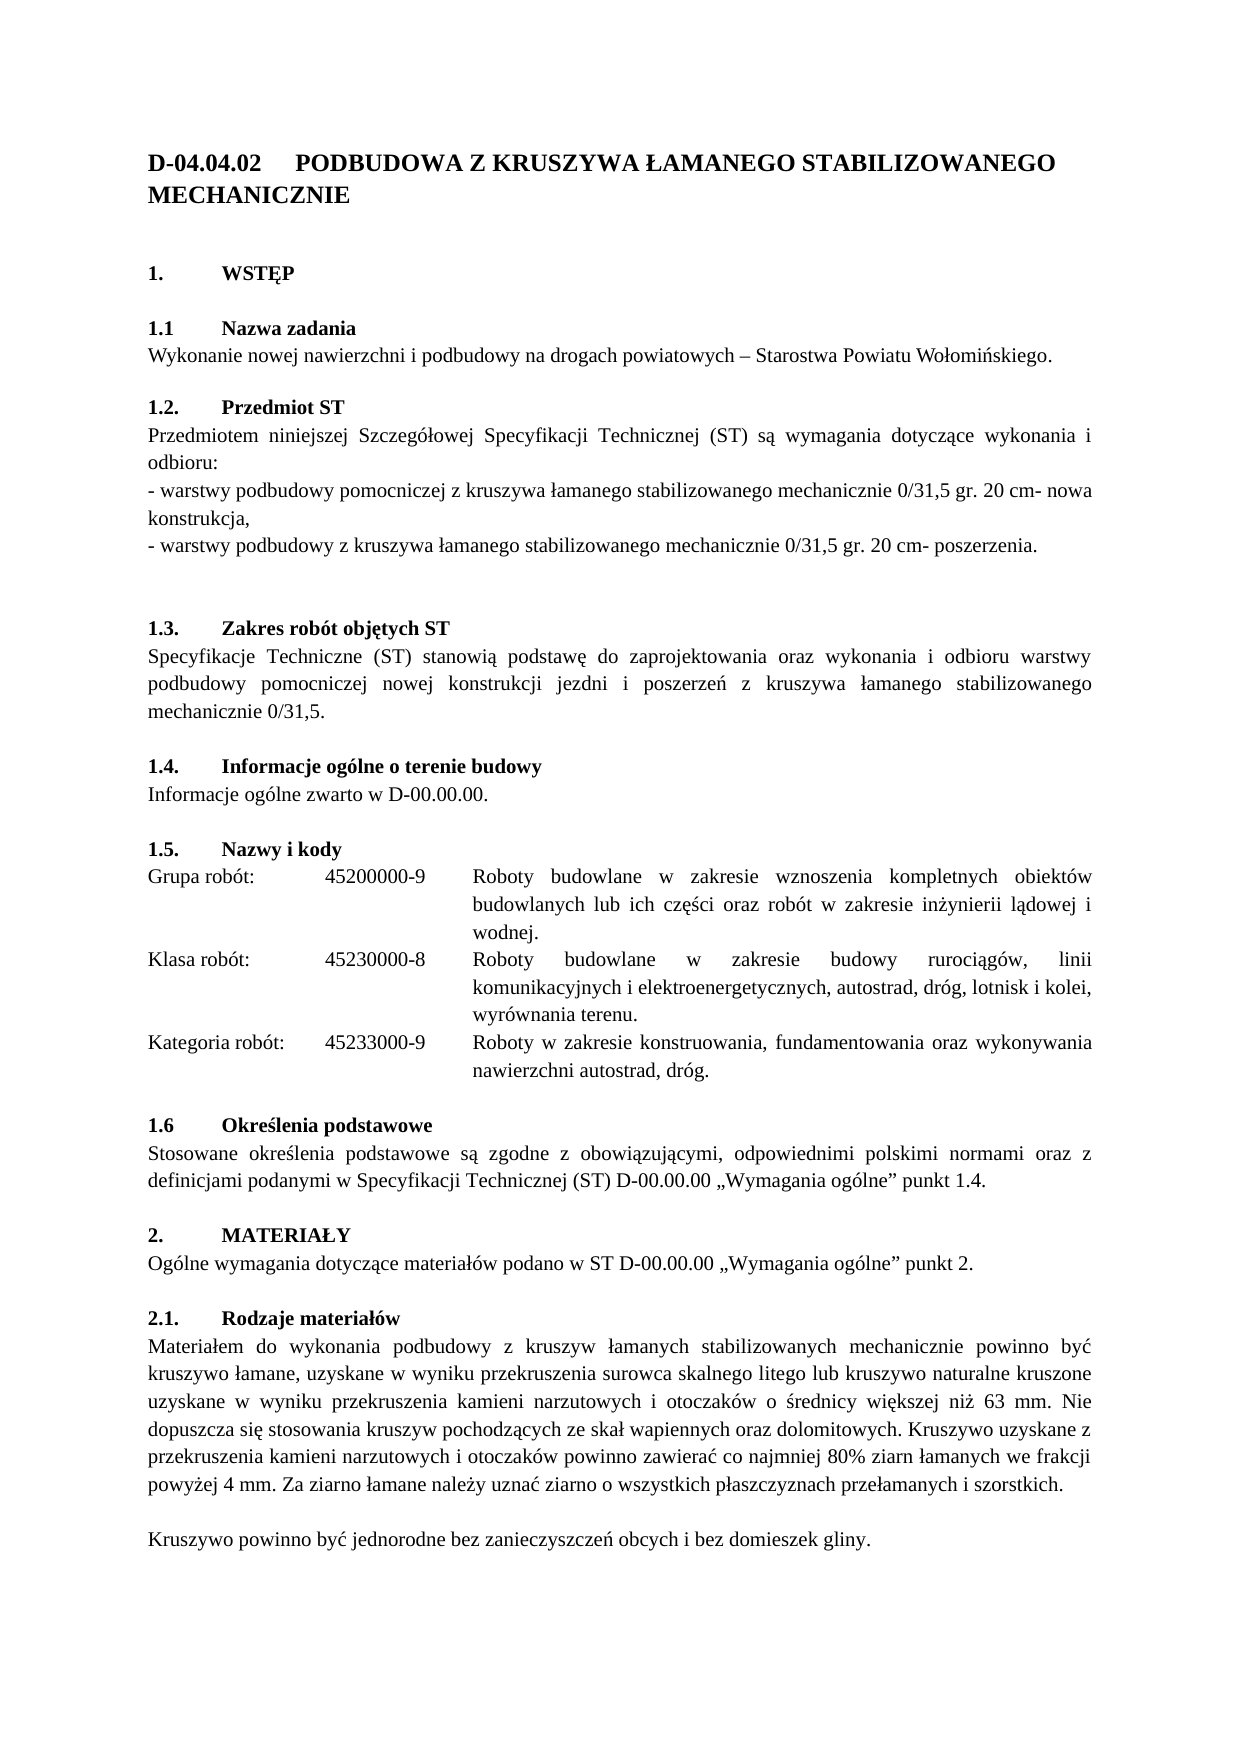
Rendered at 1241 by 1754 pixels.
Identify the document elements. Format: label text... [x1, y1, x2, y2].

text - warstwy podbudowy z kruszywa łamanego stabilizowanego mechanicznie 0/31,5 gr. 20 cm- poszerzenia. [148, 533, 1093, 557]
text Ogólne wymagania dotyczące materiałów podano w ST D-00.00.00 „Wymagania ogólne” punkt 2. [148, 1251, 1093, 1275]
text 1.1 Nazwa zadania [148, 316, 1093, 340]
text 1.6 Określenia podstawowe [148, 1113, 1093, 1137]
text 1. WSTĘP [148, 261, 1093, 285]
text 2.1. Rodzaje materiałów [148, 1306, 1093, 1330]
text Grupa robót: 45200000-9 Roboty budowlane w zakresie wznoszenia kompletnych obiektów budowlanych lub ich części oraz robót w zakresie inżynierii lądowej i wodnej. [148, 864, 1093, 944]
text 2. MATERIAŁY [148, 1223, 1093, 1247]
text - warstwy podbudowy pomocniczej z kruszywa łamanego stabilizowanego mechanicznie 0/31,5 gr. 20 cm- nowa konstrukcja, [148, 478, 1093, 529]
text Specyfikacje Techniczne (ST) stanowią podstawę do zaprojektowania oraz wykonania i odbioru warstwy podbudowy pomocniczej nowej konstrukcji jezdni i poszerzeń z kruszywa łamanego stabilizowanego mechanicznie 0/31,5. [148, 643, 1093, 723]
subtitle D-04.04.02 PODBUDOWA Z KRUSZYWA ŁAMANEGO STABILIZOWANEGO MECHANICZNIE [148, 148, 1093, 209]
text Informacje ogólne zwarto w D-00.00.00. [148, 782, 1093, 806]
text 1.2. Przedmiot ST [148, 395, 1093, 419]
text 1.4. Informacje ogólne o terenie budowy [148, 754, 1093, 778]
text Stosowane określenia podstawowe są zgodne z obowiązującymi, odpowiednimi polskimi normami oraz z definicjami podanymi w Specyfikacji Technicznej (ST) D-00.00.00 „Wymagania ogólne” punkt 1.4. [148, 1140, 1093, 1192]
text Klasa robót: 45230000-8 Roboty budowlane w zakresie budowy rurociągów, linii komunikacyjnych i elektroenergetycznych, autostrad, dróg, lotnisk i kolei, wyrównania terenu. [148, 947, 1093, 1026]
text Kruszywo powinno być jednorodne bez zanieczyszczeń obcych i bez domieszek gliny. [148, 1527, 1093, 1551]
text 1.5. Nazwy i kody [148, 837, 1093, 861]
text Materiałem do wykonania podbudowy z kruszyw łamanych stabilizowanych mechanicznie powinno być kruszywo łamane, uzyskane w wyniku przekruszenia surowca skalnego litego lub kruszywo naturalne kruszone uzyskane w wyniku przekruszenia kamieni narzutowych i otoczaków o średnicy większej niż 63 mm. Nie dopuszcza się stosowania kruszyw pochodzących ze skał wapiennych oraz dolomitowych. Kruszywo uzyskane z przekruszenia kamieni narzutowych i otoczaków powinno zawierać co najmniej 80% ziarn łamanych we frakcji powyżej 4 mm. Za ziarno łamane należy uznać ziarno o wszystkich płaszczyznach przełamanych i szorstkich. [148, 1334, 1093, 1496]
title Wykonanie nowej nawierzchni i podbudowy na drogach powiatowych – Starostwa Powiatu Wołomińskiego. [148, 343, 1104, 367]
text Kategoria robót: 45233000-9 Roboty w zakresie konstruowania, fundamentowania oraz wykonywania nawierzchni autostrad, dróg. [148, 1030, 1093, 1082]
text 1.3. Zakres robót objętych ST [148, 616, 1093, 640]
text Przedmiotem niniejszej Szczegółowej Specyfikacji Technicznej (ST) są wymagania dotyczące wykonania i odbioru: [148, 423, 1093, 474]
